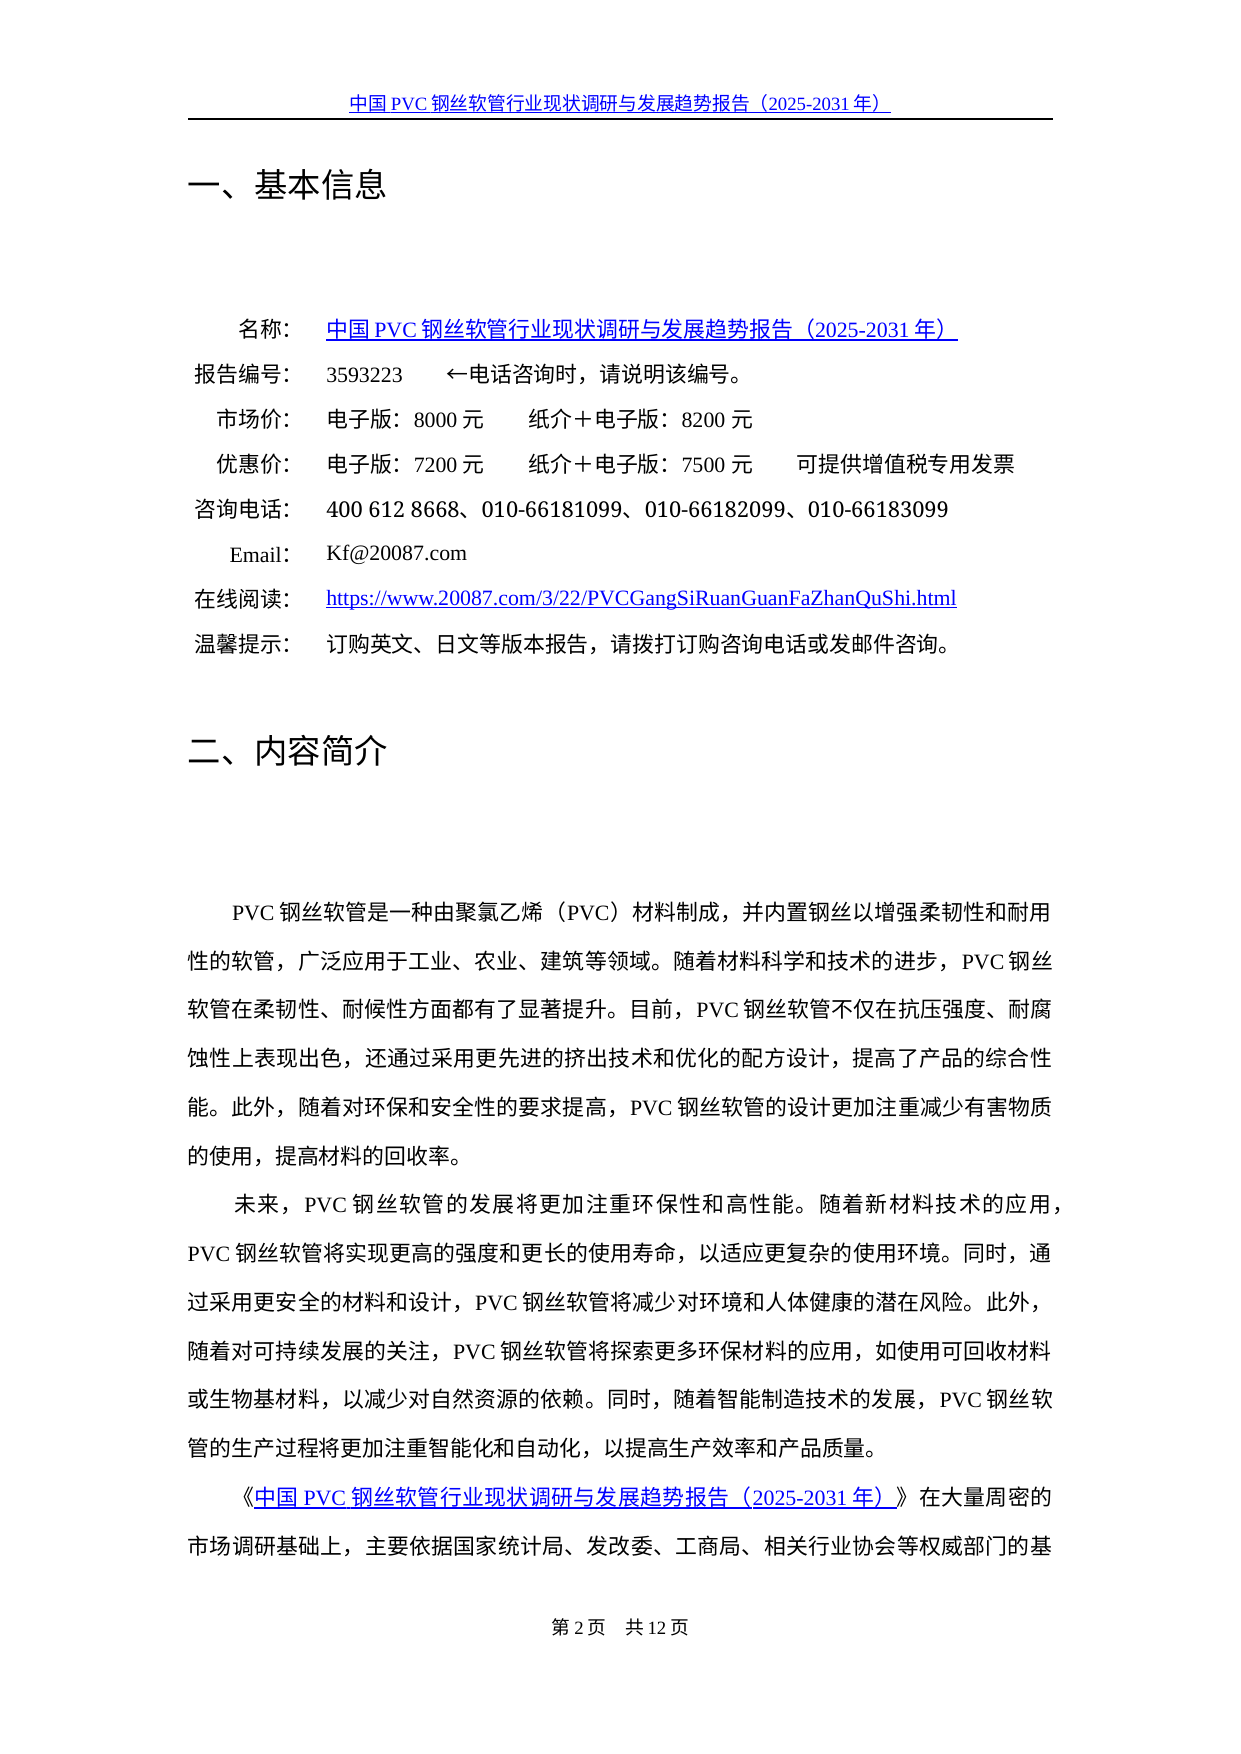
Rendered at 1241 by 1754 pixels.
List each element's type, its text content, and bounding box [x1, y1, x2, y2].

table_cell 市场价： [167, 402, 315, 447]
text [187, 894, 1053, 1561]
title 一、基本信息 [187, 150, 1053, 215]
title 二、内容简介 [187, 717, 1053, 782]
table_cell 咨询电话： [167, 492, 315, 537]
table_cell 订购英文、日文等版本报告，请拨打订购咨询电话或发邮件咨询。 [315, 627, 1073, 672]
table_cell Kf@20087.com [315, 537, 1073, 582]
table_header 中国PVC钢丝软管行业现状调研与发展趋势报告（2025-2031年） [315, 312, 1073, 357]
table_cell 电子版：7200 元 纸介＋电子版：7500 元 可提供增值税专用发票 [315, 447, 1073, 492]
table_cell 温馨提示： [167, 627, 315, 672]
table_cell 400 612 8668、010-66181099、010-66182099、010-66183099 [315, 492, 1073, 537]
table_cell [315, 582, 1073, 627]
table_cell Email： [167, 537, 315, 582]
table_cell 优惠价： [167, 447, 315, 492]
table_cell 电子版：8000 元 纸介＋电子版：8200 元 [315, 402, 1073, 447]
table_cell 在线阅读： [167, 582, 315, 627]
table_cell 3593223 ←电话咨询时，请说明该编号。 [315, 357, 1073, 402]
table_header 名称： [167, 312, 315, 357]
table_cell 报告编号： [167, 357, 315, 402]
